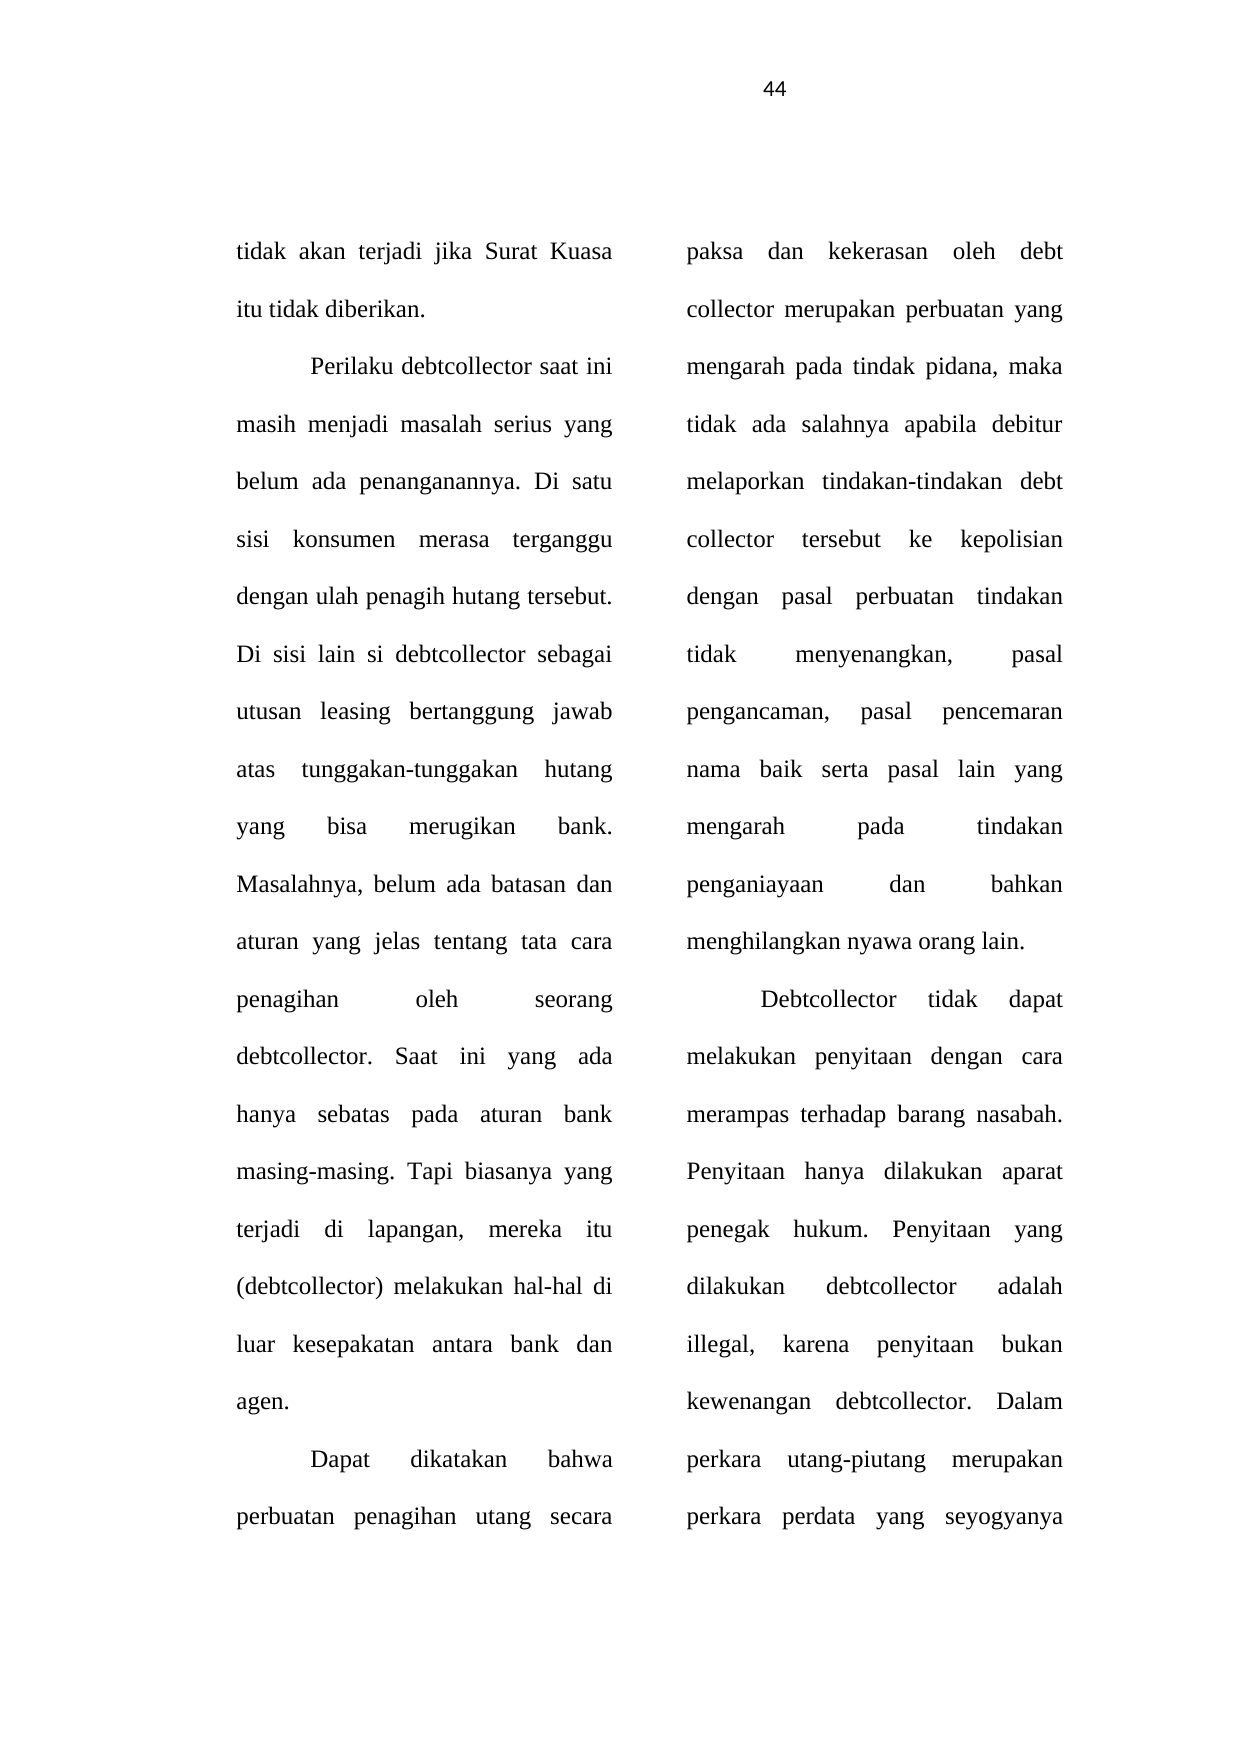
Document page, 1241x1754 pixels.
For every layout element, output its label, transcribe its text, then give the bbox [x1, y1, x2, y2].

list Perilaku debtcollector saat ini masih menjadi masalah serius yang belum ada penanganannya. Di satu sisi konsumen merasa terganggu dengan ulah penagih hutang tersebut. Di sisi lain si debtcollector sebagai utusan leasing bertanggung jawab atas tunggakan-tunggakan hutang yang bisa merugikan bank. Masalahnya, belum ada batasan dan aturan yang jelas tentang tata cara penagihan oleh seorang debtcollector. Saat ini yang ada hanya sebatas pada aturan bank masing-masing. Tapi biasanya yang terjadi di lapangan, mereka itu (debtcollector) melakukan hal-hal di luar kesepakatan antara bank dan agen. [236, 351, 613, 1415]
list Dapat dikatakan bahwa perbuatan penagihan utang secara paksa dan kekerasan oleh debt collector merupakan perbuatan yang mengarah pada tindak pidana, maka tidak ada salahnya apabila debitur melaporkan tindakan-tindakan debt collector tersebut ke kepolisian dengan pasal perbuatan tindakan tidak menyenangkan, pasal pengancaman, pasal pencemaran nama baik serta pasal lain yang mengarah pada tindakan penganiayaan dan bahkan menghilangkan nyawa orang lain. [686, 236, 1063, 955]
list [236, 236, 613, 322]
list Dapat dikatakan bahwa perbuatan penagihan utang secara paksa dan kekerasan oleh debt collector merupakan perbuatan yang mengarah pada tindak pidana, maka tidak ada salahnya apabila debitur melaporkan tindakan-tindakan debt collector tersebut ke kepolisian dengan pasal perbuatan tindakan tidak menyenangkan, pasal pengancaman, pasal pencemaran nama baik serta pasal lain yang mengarah pada tindakan penganiayaan dan bahkan menghilangkan nyawa orang lain. [236, 1444, 613, 1530]
